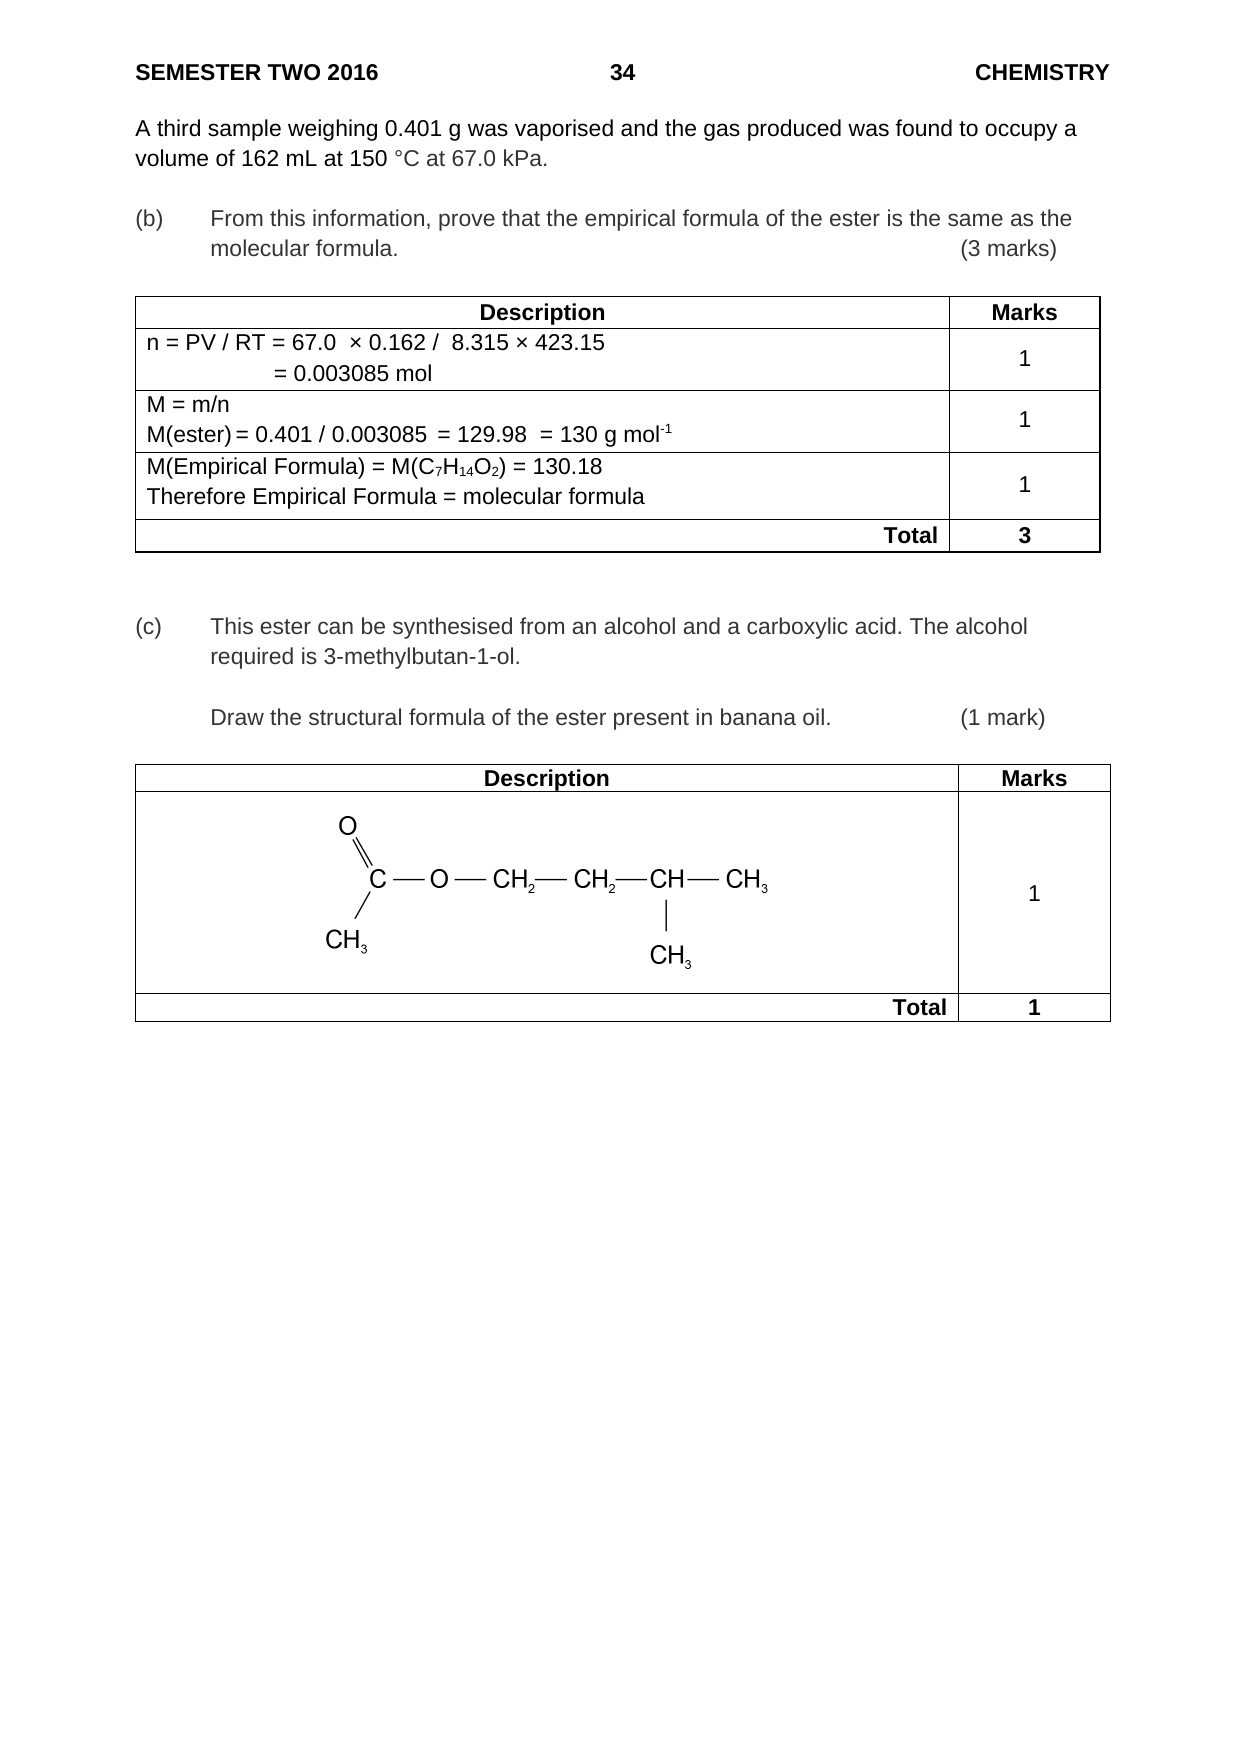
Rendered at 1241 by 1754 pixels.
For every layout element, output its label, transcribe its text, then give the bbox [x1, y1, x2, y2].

table_cell 3 [950, 520, 1099, 551]
table_cell 1 [950, 391, 1099, 452]
text Draw the structural formula of the ester present in banana oil. (1 mark) [135, 703, 1108, 730]
table_cell 1 [950, 329, 1099, 390]
table_cell Total [136, 520, 949, 551]
table_cell M(Empirical Formula) = M(C7H14O2) = 130.18 Therefore Empirical Formula = molecular formula [136, 453, 949, 519]
table_cell n = PV / RT = 67.0 × 0.162 / 8.315 × 423.15 = 0.003085 mol [136, 329, 949, 390]
table_header Marks [959, 765, 1110, 791]
text A third sample weighing 0.401 g was vaporised and the gas produced was found to occupy a volume of 162 mL at 150 °C at 67.0 kPa. [135, 114, 1108, 171]
table_header Marks [950, 297, 1099, 328]
table_cell 1 [959, 792, 1110, 993]
table_cell 1 [959, 994, 1110, 1021]
table_cell [136, 792, 958, 993]
table_cell 1 [950, 453, 1099, 519]
text (b) From this information, prove that the empirical formula of the ester is the same as the molecular formula. (3 marks) [135, 205, 1108, 262]
picture [323, 813, 770, 972]
table_header Description [136, 297, 949, 328]
table_header Description [136, 765, 958, 791]
table_cell Total [136, 994, 958, 1021]
text (c) This ester can be synthesised from an alcohol and a carboxylic acid. The alcohol required is 3-methylbutan-1-ol. [135, 613, 1108, 669]
table_cell M = m/n M(ester) = 0.401 / 0.003085 = 129.98 = 130 g mol-1 [136, 391, 949, 452]
